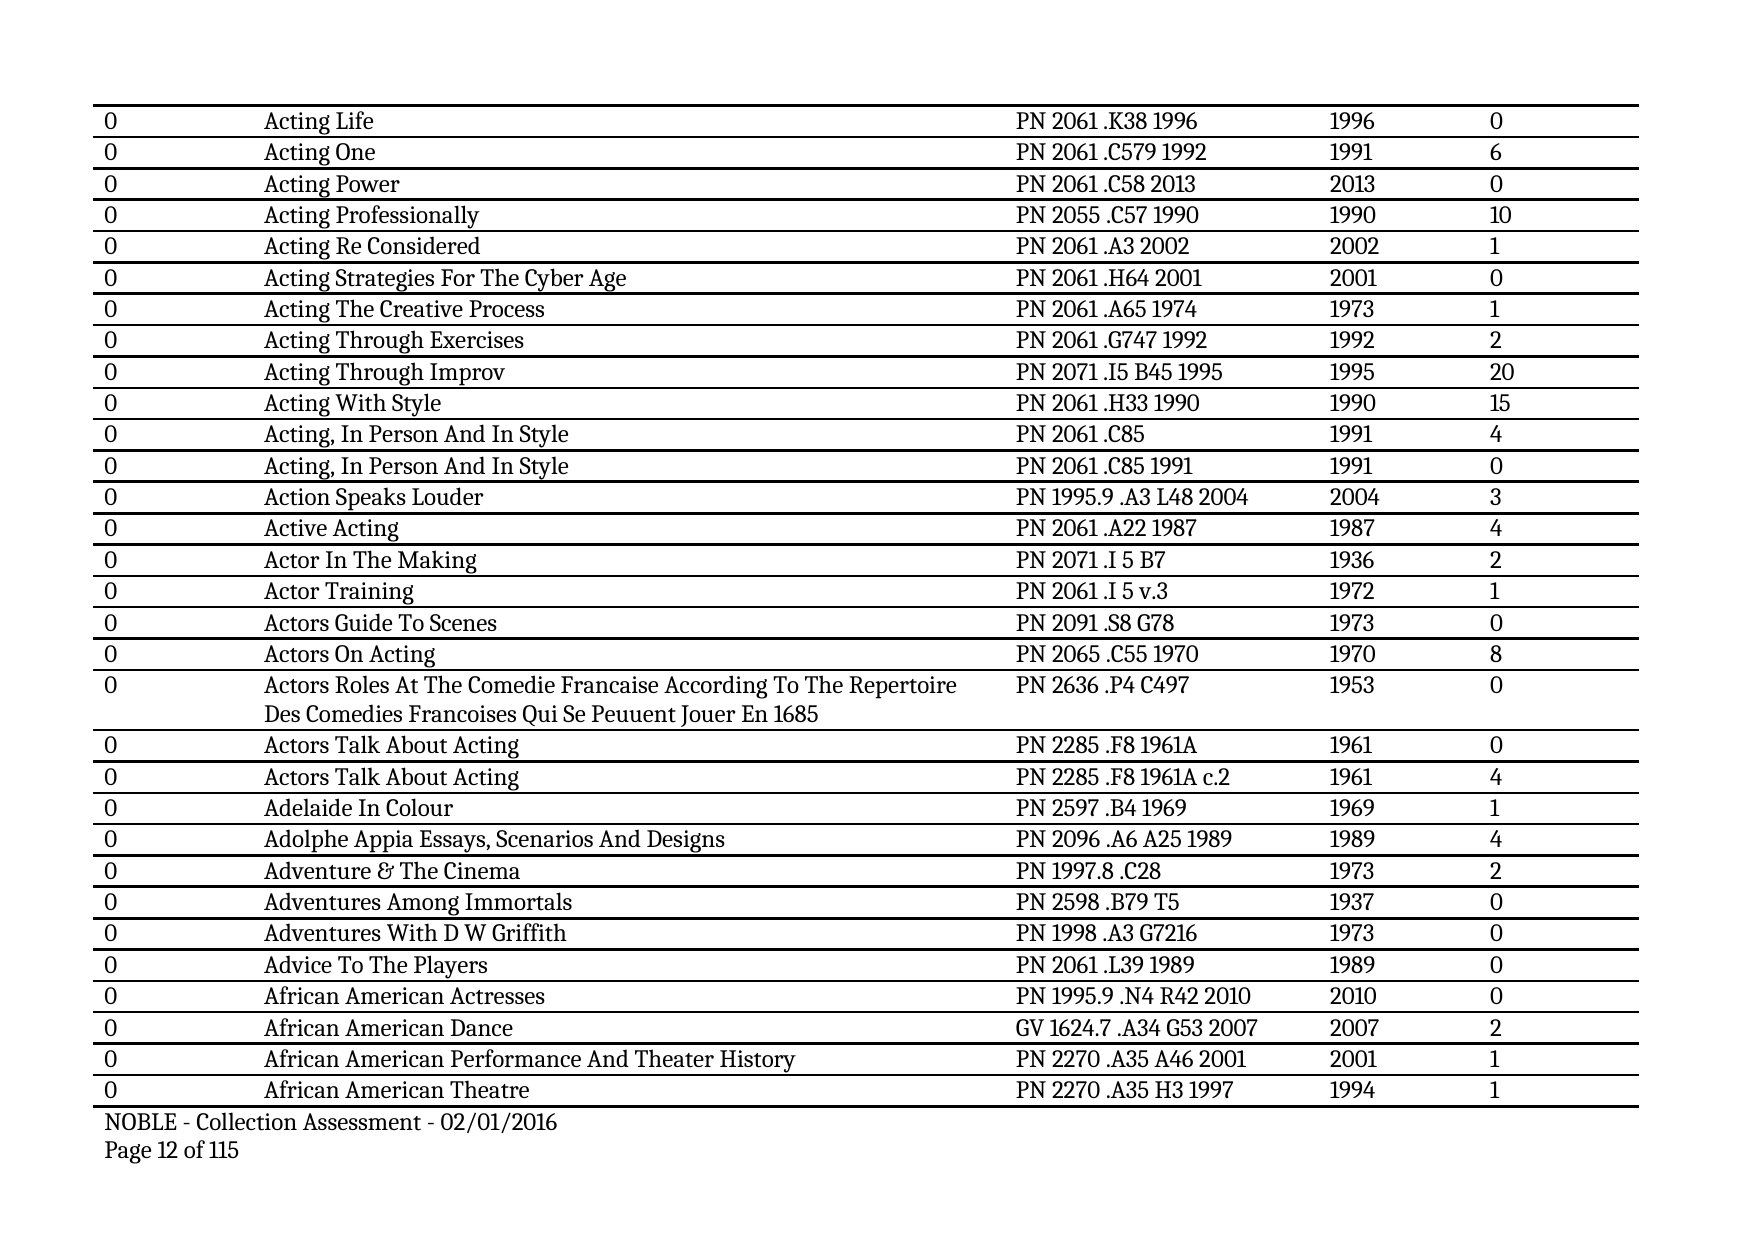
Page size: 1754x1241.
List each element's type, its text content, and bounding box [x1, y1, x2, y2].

table_cell 0 [93, 483, 253, 512]
table_cell 20 [1479, 358, 1638, 386]
table_cell 1 [1479, 577, 1638, 606]
table_cell 0 [93, 420, 253, 449]
table_cell Adolphe Appia Essays, Scenarios And Designs [253, 825, 999, 854]
table_cell 0 [93, 640, 253, 668]
table_cell PN 1998 .A3 G7216 [999, 920, 1319, 948]
table_cell Adventures Among Immortals [253, 888, 999, 917]
table_cell 1 [1479, 295, 1638, 324]
table_cell 0 [93, 763, 253, 791]
table_cell Actor In The Making [253, 546, 999, 574]
table_cell Acting Strategies For The Cyber Age [253, 264, 999, 292]
table_cell 2004 [1319, 483, 1478, 512]
table_cell 1994 [1319, 1076, 1478, 1105]
table_cell 1991 [1319, 420, 1478, 449]
table_cell Actors Guide To Scenes [253, 608, 999, 637]
table_cell 4 [1479, 825, 1638, 854]
table_cell 1970 [1319, 640, 1478, 668]
table_cell Actor Training [253, 577, 999, 606]
table_cell 2013 [1319, 170, 1478, 198]
table_cell Acting Professionally [253, 201, 999, 229]
table_cell 1989 [1319, 951, 1478, 979]
table_cell Actors On Acting [253, 640, 999, 668]
table_cell 15 [1479, 389, 1638, 418]
table_cell 0 [1479, 452, 1638, 480]
table_cell PN 2061 .L39 1989 [999, 951, 1319, 979]
table_cell 0 [1479, 951, 1638, 979]
table_cell PN 1995.9 .A3 L48 2004 [999, 483, 1319, 512]
table_cell Acting Life [253, 107, 999, 136]
table_cell Acting, In Person And In Style [253, 452, 999, 480]
table_cell 1973 [1319, 857, 1478, 885]
table_cell 2007 [1319, 1013, 1478, 1042]
table_cell 0 [93, 794, 253, 823]
table_cell 8 [1479, 640, 1638, 668]
table_cell PN 2285 .F8 1961A [999, 731, 1319, 760]
table_cell 0 [1479, 671, 1638, 729]
table_cell 2 [1479, 546, 1638, 574]
table_cell Adventure & The Cinema [253, 857, 999, 885]
table_cell PN 2598 .B79 T5 [999, 888, 1319, 917]
table_cell PN 2055 .C57 1990 [999, 201, 1319, 229]
table_cell Acting With Style [253, 389, 999, 418]
table_cell 1 [1479, 794, 1638, 823]
table_cell PN 2285 .F8 1961A c.2 [999, 763, 1319, 791]
table_cell 0 [93, 232, 253, 261]
table_cell 0 [93, 857, 253, 885]
table_cell 0 [1479, 107, 1638, 136]
table_cell 1 [1479, 1076, 1638, 1105]
table_cell 4 [1479, 420, 1638, 449]
table_cell 0 [93, 731, 253, 760]
table_cell PN 2061 .I 5 v.3 [999, 577, 1319, 606]
table_cell Adelaide In Colour [253, 794, 999, 823]
table_cell 0 [93, 888, 253, 917]
table_cell PN 2061 .C579 1992 [999, 138, 1319, 167]
table_cell 0 [1479, 920, 1638, 948]
table_cell 1972 [1319, 577, 1478, 606]
table_cell 0 [1479, 170, 1638, 198]
table_cell 1 [1479, 1045, 1638, 1073]
table_cell 1973 [1319, 608, 1478, 637]
table_cell Acting Through Improv [253, 358, 999, 386]
table_cell 4 [1479, 515, 1638, 543]
table_cell 0 [93, 295, 253, 324]
table_cell 1991 [1319, 138, 1478, 167]
table_cell African American Performance And Theater History [253, 1045, 999, 1073]
table_cell Adventures With D W Griffith [253, 920, 999, 948]
table_cell PN 2597 .B4 1969 [999, 794, 1319, 823]
table_cell 0 [93, 389, 253, 418]
table_cell 1936 [1319, 546, 1478, 574]
table_cell 2 [1479, 857, 1638, 885]
table_cell 1989 [1319, 825, 1478, 854]
table_cell 6 [1479, 138, 1638, 167]
table_cell 3 [1479, 483, 1638, 512]
table_cell PN 2071 .I 5 B7 [999, 546, 1319, 574]
table_cell 0 [93, 326, 253, 355]
table_cell PN 2061 .H33 1990 [999, 389, 1319, 418]
table_cell Acting The Creative Process [253, 295, 999, 324]
table_cell GV 1624.7 .A34 G53 2007 [999, 1013, 1319, 1042]
table_cell 1961 [1319, 731, 1478, 760]
table_cell Active Acting [253, 515, 999, 543]
table_cell 1991 [1319, 452, 1478, 480]
table_cell PN 2091 .S8 G78 [999, 608, 1319, 637]
table_cell 1992 [1319, 326, 1478, 355]
table_cell PN 2061 .G747 1992 [999, 326, 1319, 355]
table_cell 0 [93, 138, 253, 167]
table_cell 0 [93, 452, 253, 480]
table_cell 0 [93, 201, 253, 229]
table_cell 1969 [1319, 794, 1478, 823]
table_cell 0 [93, 1045, 253, 1073]
table_cell Action Speaks Louder [253, 483, 999, 512]
table_cell Acting One [253, 138, 999, 167]
table_cell PN 2061 .K38 1996 [999, 107, 1319, 136]
table_cell 2002 [1319, 232, 1478, 261]
table_cell 1937 [1319, 888, 1478, 917]
table_cell 0 [93, 515, 253, 543]
table_cell 1990 [1319, 201, 1478, 229]
table_cell African American Dance [253, 1013, 999, 1042]
table_cell 1995 [1319, 358, 1478, 386]
table_cell PN 1995.9 .N4 R42 2010 [999, 982, 1319, 1011]
table_cell 1953 [1319, 671, 1478, 729]
table_cell PN 2061 .C85 1991 [999, 452, 1319, 480]
table_cell PN 2061 .H64 2001 [999, 264, 1319, 292]
table_cell 0 [93, 358, 253, 386]
table_cell PN 2061 .A3 2002 [999, 232, 1319, 261]
table_cell 2 [1479, 1013, 1638, 1042]
table_cell 1990 [1319, 389, 1478, 418]
table_cell 1961 [1319, 763, 1478, 791]
table_cell PN 2065 .C55 1970 [999, 640, 1319, 668]
table_cell PN 2636 .P4 C497 [999, 671, 1319, 729]
table_cell PN 2270 .A35 H3 1997 [999, 1076, 1319, 1105]
table_cell PN 2061 .A22 1987 [999, 515, 1319, 543]
table_cell 0 [1479, 888, 1638, 917]
table_cell PN 2096 .A6 A25 1989 [999, 825, 1319, 854]
table_cell Advice To The Players [253, 951, 999, 979]
table_cell Actors Talk About Acting [253, 763, 999, 791]
table_cell Acting Re Considered [253, 232, 999, 261]
table_cell PN 2071 .I5 B45 1995 [999, 358, 1319, 386]
table_cell African American Theatre [253, 1076, 999, 1105]
table_cell 1996 [1319, 107, 1478, 136]
table_cell Actors Roles At The Comedie Francaise According To The Repertoire Des Comedies Francoises Qui Se Peuuent Jouer En 1685 [253, 671, 999, 729]
table_cell 0 [93, 577, 253, 606]
table_cell 10 [1479, 201, 1638, 229]
table_cell 0 [1479, 982, 1638, 1011]
table_cell 0 [93, 825, 253, 854]
table_cell PN 2061 .C58 2013 [999, 170, 1319, 198]
table_cell 2001 [1319, 264, 1478, 292]
table_cell 1973 [1319, 295, 1478, 324]
table_cell PN 2061 .C85 [999, 420, 1319, 449]
table_cell 2001 [1319, 1045, 1478, 1073]
table_cell African American Actresses [253, 982, 999, 1011]
table_cell 1987 [1319, 515, 1478, 543]
table_cell 0 [93, 671, 253, 729]
table_cell 2010 [1319, 982, 1478, 1011]
table_cell 0 [1479, 608, 1638, 637]
table_cell 0 [93, 170, 253, 198]
table_cell 1973 [1319, 920, 1478, 948]
table_cell 0 [93, 107, 253, 136]
table_cell 0 [93, 264, 253, 292]
table_cell PN 2270 .A35 A46 2001 [999, 1045, 1319, 1073]
table_cell Acting, In Person And In Style [253, 420, 999, 449]
table_cell Acting Through Exercises [253, 326, 999, 355]
table_cell 0 [1479, 264, 1638, 292]
table_cell 0 [93, 982, 253, 1011]
table_cell 0 [93, 546, 253, 574]
table_cell 1 [1479, 232, 1638, 261]
table_cell 0 [93, 608, 253, 637]
table_cell 2 [1479, 326, 1638, 355]
table_cell 0 [1479, 731, 1638, 760]
table_cell 0 [93, 951, 253, 979]
table_cell 0 [93, 920, 253, 948]
table_cell 0 [93, 1013, 253, 1042]
table_cell PN 2061 .A65 1974 [999, 295, 1319, 324]
table_cell Acting Power [253, 170, 999, 198]
table_cell Actors Talk About Acting [253, 731, 999, 760]
table_cell 4 [1479, 763, 1638, 791]
table_cell 0 [93, 1076, 253, 1105]
table_cell PN 1997.8 .C28 [999, 857, 1319, 885]
